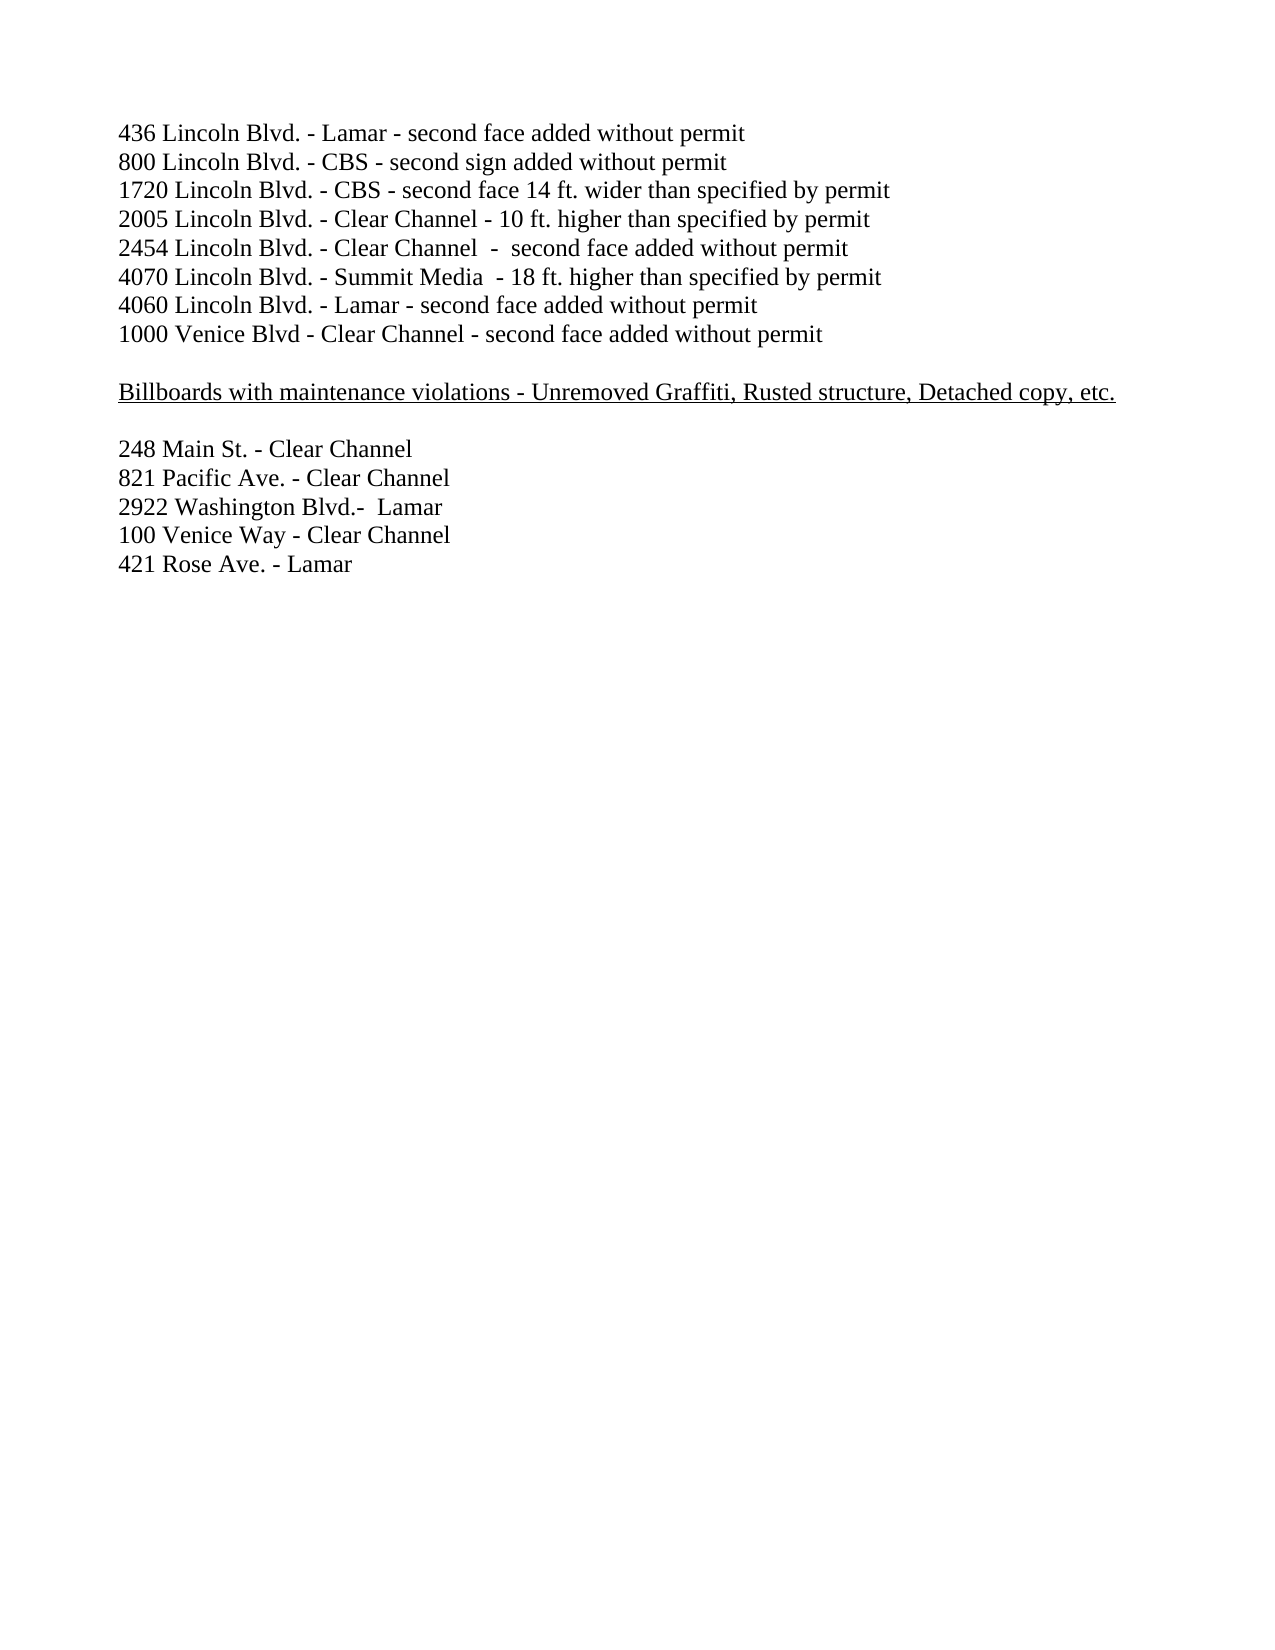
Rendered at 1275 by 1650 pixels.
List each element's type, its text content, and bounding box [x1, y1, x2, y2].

text 4060 Lincoln Blvd. - Lamar - second face added without permit [118, 291, 1157, 319]
text 2922 Washington Blvd.- Lamar [118, 492, 1157, 521]
text 421 Rose Ave. - Lamar [118, 549, 1157, 578]
text Billboards with maintenance violations - Unremoved Graffiti, Rusted structure, Detached copy, etc. [118, 377, 1157, 406]
text 436 Lincoln Blvd. - Lamar - second face added without permit [118, 118, 1157, 147]
text 100 Venice Way - Clear Channel [118, 521, 1157, 549]
text 2005 Lincoln Blvd. - Clear Channel - 10 ft. higher than specified by permit [118, 204, 1157, 233]
text 821 Pacific Ave. - Clear Channel [118, 463, 1157, 492]
text 1000 Venice Blvd - Clear Channel - second face added without permit [118, 319, 1157, 348]
text 2454 Lincoln Blvd. - Clear Channel - second face added without permit [118, 233, 1157, 262]
text 4070 Lincoln Blvd. - Summit Media - 18 ft. higher than specified by permit [118, 262, 1157, 291]
text 1720 Lincoln Blvd. - CBS - second face 14 ft. wider than specified by permit [118, 176, 1157, 204]
text 248 Main St. - Clear Channel [118, 434, 1157, 463]
text 800 Lincoln Blvd. - CBS - second sign added without permit [118, 147, 1157, 176]
